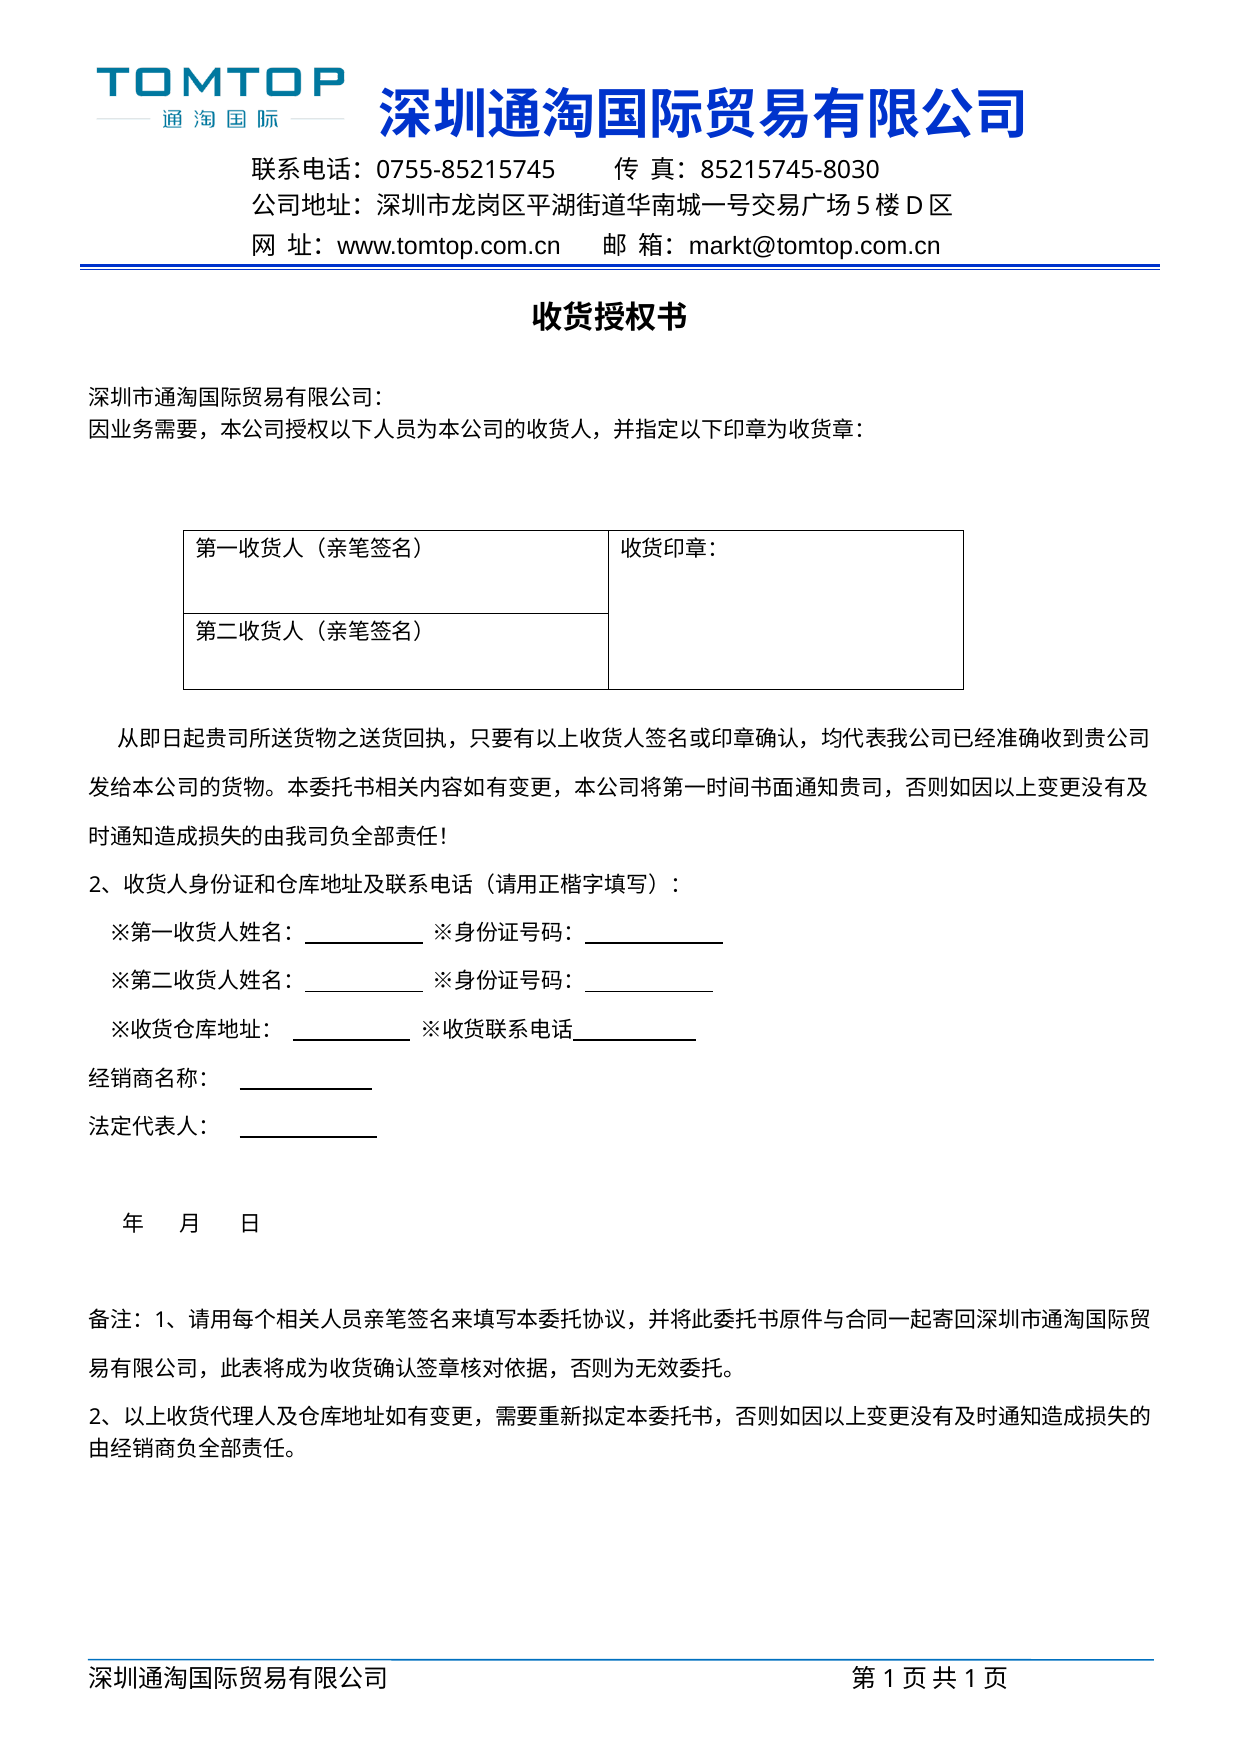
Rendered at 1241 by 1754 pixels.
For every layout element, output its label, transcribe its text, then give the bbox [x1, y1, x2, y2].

table_cell 第二收货人（亲笔签名） [184, 614, 608, 689]
table_header 第一收货人（亲笔签名） [184, 531, 608, 613]
text ※第二收货人姓名： ※身份证号码： [88, 963, 1152, 996]
text ※收货仓库地址： ※收货联系电话 经销商名称： [88, 1012, 1152, 1093]
text 法定代表人： [88, 1109, 1152, 1141]
table_header 收货印章： [609, 531, 963, 689]
list 2、以上收货代理人及仓库地址如有变更，需要重新拟定本委托书，否则如因以上变更没有及时通知造成损失的由经销商负全部责任。 [88, 1398, 1152, 1496]
text 深圳市通淘国际贸易有限公司： 因业务需要，本公司授权以下人员为本公司的收货人，并指定以下印章为收货章： [88, 379, 1152, 477]
text 2、收货人身份证和仓库地址及联系电话（请用正楷字填写）： [88, 867, 1152, 899]
text 备注：1、请用每个相关人员亲笔签名来填写本委托协议，并将此委托书原件与合同一起寄回深圳市通淘国际贸易有限公司，此表将成为收货确认签章核对依据，否则为无效委托。 [88, 1301, 1152, 1383]
text 收货授权书 [88, 282, 1152, 379]
text 从即日起贵司所送货物之送货回执，只要有以上收货人签名或印章确认，均代表我公司已经准确收到贵公司发给本公司的货物。本委托书相关内容如有变更，本公司将第一时间书面通知贵司，否则如因以上变更没有及时通知造成损失的由我司负全部责任！ [88, 477, 1152, 851]
text ※第一收货人姓名： ※身份证号码： [88, 915, 1152, 947]
picture [88, 61, 351, 134]
text 年 月 日 [88, 1157, 1152, 1238]
